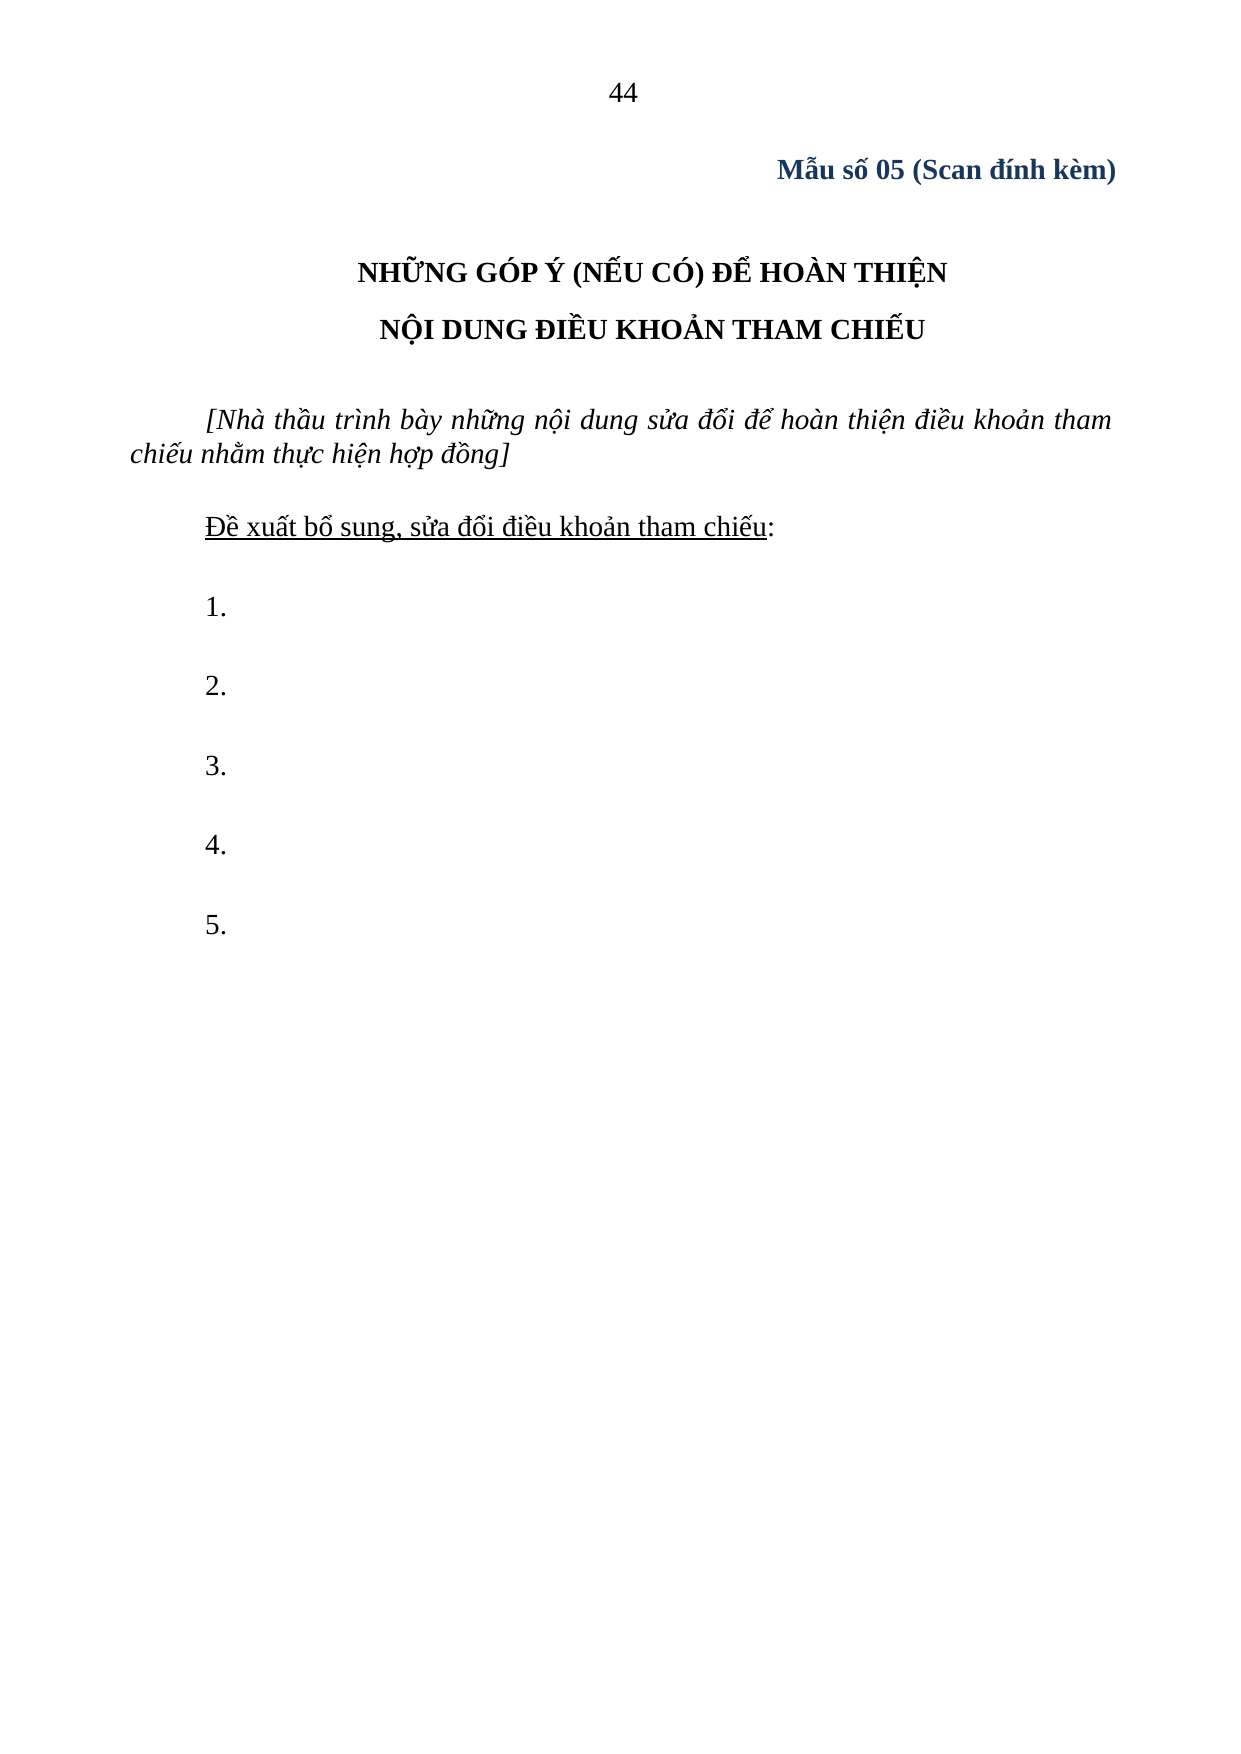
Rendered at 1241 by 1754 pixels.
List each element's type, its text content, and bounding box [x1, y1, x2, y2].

text NỘI DUNG ĐIỀU KHOẢN THAM CHIẾU [130, 312, 1116, 346]
subtitle Mẫu số 05 (Scan đính kèm) [130, 152, 1116, 186]
text 2. [130, 668, 1116, 702]
text NHỮNG GÓP Ý (NẾU CÓ) ĐỂ HOÀN THIỆN [130, 256, 1116, 289]
text 3. [130, 748, 1116, 781]
text 4. [130, 827, 1116, 861]
text [Nhà thầu trình bày những nội dung sửa đổi để hoàn thiện điều khoản tham chiếu nhằm thực hiện hợp đồng] [130, 402, 1116, 469]
text 1. [130, 589, 1116, 622]
text 5. [130, 907, 1116, 941]
text Đề xuất bổ sung, sửa đổi điều khoản tham chiếu: [130, 509, 1116, 543]
